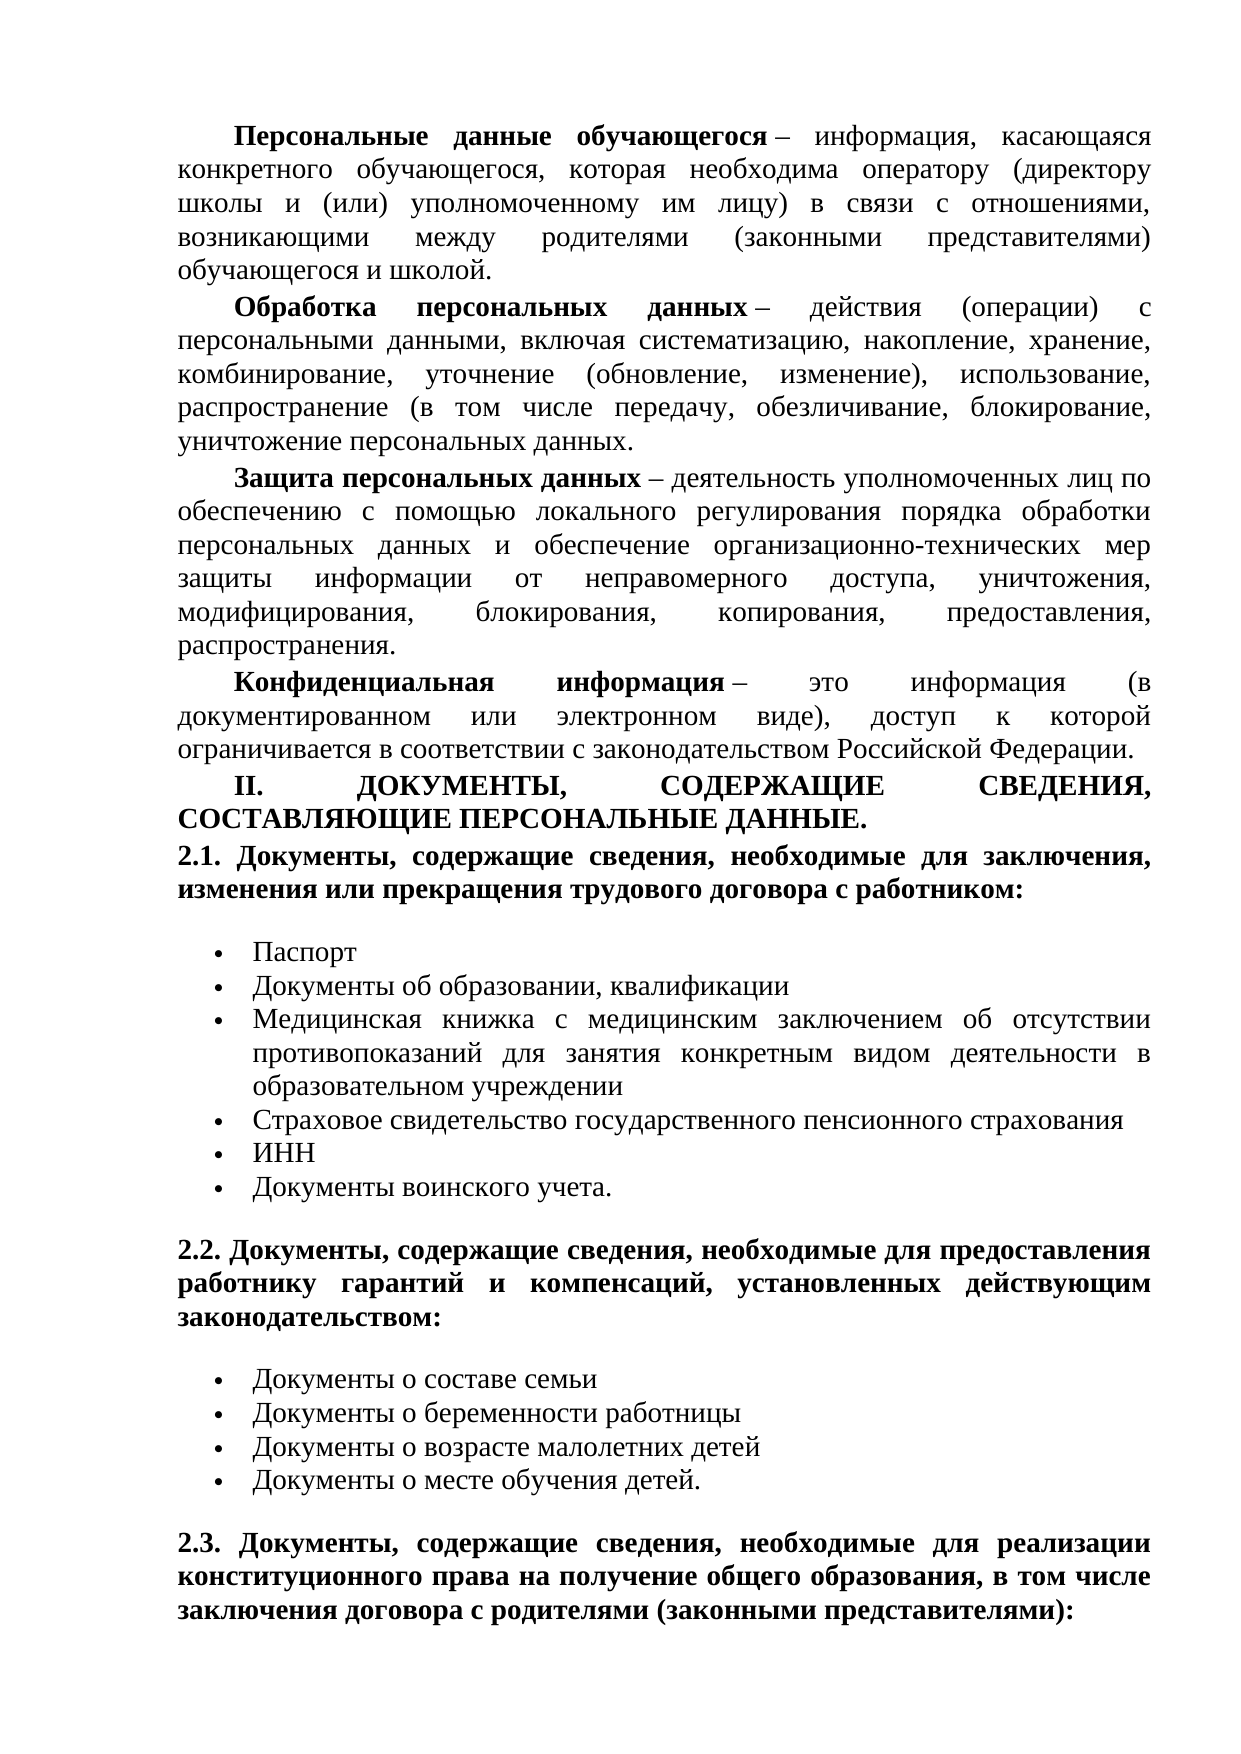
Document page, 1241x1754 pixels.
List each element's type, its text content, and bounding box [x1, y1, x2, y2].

list Документы о беременности работницы [215, 1395, 1152, 1429]
text II. ДОКУМЕНТЫ, СОДЕРЖАЩИЕ СВЕДЕНИЯ, СОСТАВЛЯЮЩИЕ ПЕРСОНАЛЬНЫЕ ДАННЫЕ. [177, 768, 1152, 835]
list Документы о составе семьи [215, 1362, 1152, 1395]
text 2.3. Документы, содержащие сведения, необходимые для реализации конституционного права на получение общего образования, в том числе заключения договора с родителями (законными представителями): [177, 1525, 1152, 1626]
list Документы об образовании, квалификации [215, 968, 1152, 1001]
list Документы о возрасте малолетних детей [215, 1429, 1152, 1462]
text 2.1. Документы, содержащие сведения, необходимые для заключения, изменения или прекращения трудового договора с работником: [177, 838, 1152, 905]
list Документы о месте обучения детей. [215, 1462, 1152, 1496]
list Страховое свидетельство государственного пенсионного страхования [215, 1102, 1152, 1136]
list Медицинская книжка с медицинским заключением об отсутствии противопоказаний для занятия конкретным видом деятельности в образовательном учреждении [215, 1001, 1152, 1102]
text Конфиденциальная информация – это информация (в документированном или электронном виде), доступ к которой ограничивается в соответствии с законодательством Российской Федерации. [177, 664, 1152, 765]
text 2.2. Документы, содержащие сведения, необходимые для предоставления работнику гарантий и компенсаций, установленных действующим законодательством: [177, 1232, 1152, 1332]
list Паспорт [215, 934, 1152, 968]
list ИНН [215, 1136, 1152, 1169]
list Документы воинского учета. [215, 1169, 1152, 1203]
text Защита персональных данных – деятельность уполномоченных лиц по обеспечению с помощью локального регулирования порядка обработки персональных данных и обеспечение организационно-технических мер защиты информации от неправомерного доступа, уничтожения, модифицирования, блокирования, копирования, предоставления, распространения. [177, 460, 1152, 661]
text Персональные данные обучающегося – информация, касающаяся конкретного обучающегося, которая необходима оператору (директору школы и (или) уполномоченному им лицу) в связи с отношениями, возникающими между родителями (законными представителями) обучающегося и школой. [177, 118, 1152, 286]
text Обработка персональных данных – действия (операции) с персональными данными, включая систематизацию, накопление, хранение, комбинирование, уточнение (обновление, изменение), использование, распространение (в том числе передачу, обезличивание, блокирование, уничтожение персональных данных. [177, 289, 1152, 457]
